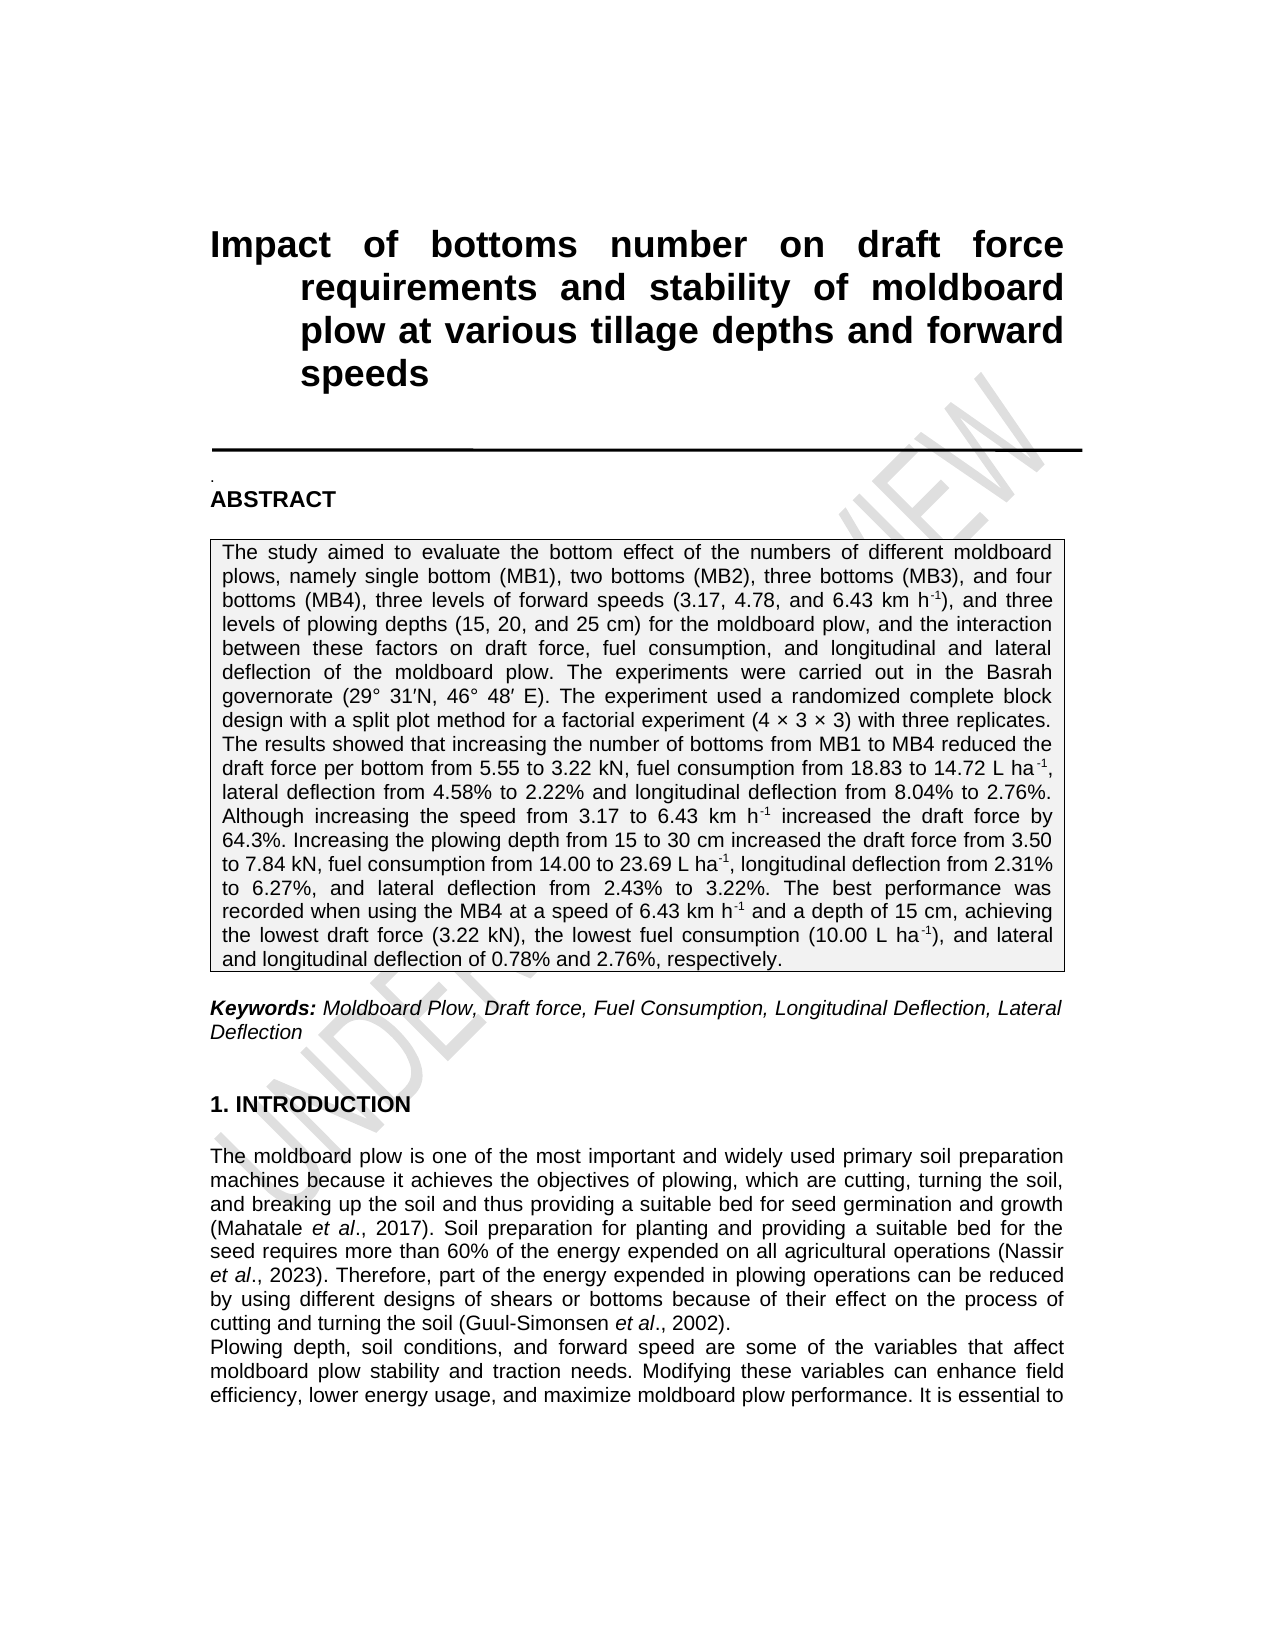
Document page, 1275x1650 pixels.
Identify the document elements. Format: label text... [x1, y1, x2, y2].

text Keywords: Moldboard Plow, Draft force, Fuel Consumption, Longitudinal Deflection, Lateral Deflection [210, 996, 1065, 1044]
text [210, 1335, 1065, 1407]
text Impact of bottoms number on draft force requirements and stability of moldboard plow at various tillage depths and forward speeds [210, 222, 1065, 395]
text ABSTRACT [210, 486, 1065, 513]
text 1. INTRODUCTION [210, 1091, 1065, 1117]
text The moldboard plow is one of the most important and widely used primary soil preparation machines because it achieves the objectives of plowing, which are cutting, turning the soil, and breaking up the soil and thus providing a suitable bed for seed germination and growth (Mahatale et al., 2017). Soil preparation for planting and providing a suitable bed for the seed requires more than 60% of the energy expended on all agricultural operations (Nassir et al., 2023). Therefore, part of the energy expended in plowing operations can be reduced by using different designs of shears or bottoms because of their effect on the process of cutting and turning the soil (Guul-Simonsen et al., 2002). [210, 1143, 1065, 1335]
text . [210, 448, 1065, 486]
table_header The study aimed to evaluate the bottom effect of the numbers of different moldboard plows, namely single bottom (MB1), two bottoms (MB2), three bottoms (MB3), and four bottoms (MB4), three levels of forward speeds (3.17, 4.78, and 6.43 km h-1), and three levels of plowing depths (15, 20, and 25 cm) for the moldboard plow, and the interaction between these factors on draft force, fuel consumption, and longitudinal and lateral deflection of the moldboard plow. The experiments were carried out in the Basrah governorate (29° 31′N, 46° 48′ E). The experiment used a randomized complete block design with a split plot method for a factorial experiment (4 × 3 × 3) with three replicates. The results showed that increasing the number of bottoms from MB1 to MB4 reduced the draft force per bottom from 5.55 to 3.22 kN, fuel consumption from 18.83 to 14.72 L ha-1, lateral deflection from 4.58% to 2.22% and longitudinal deflection from 8.04% to 2.76%. Although increasing the speed from 3.17 to 6.43 km h-1 increased the draft force by 64.3%. Increasing the plowing depth from 15 to 30 cm increased the draft force from 3.50 to 7.84 kN, fuel consumption from 14.00 to 23.69 L ha-1, longitudinal deflection from 2.31% to 6.27%, and lateral deflection from 2.43% to 3.22%. The best performance was recorded when using the MB4 at a speed of 6.43 km h-1 and a depth of 15 cm, achieving the lowest draft force (3.22 kN), the lowest fuel consumption (10.00 L ha-1), and lateral and longitudinal deflection of 0.78% and 2.76%, respectively. [211, 540, 1064, 971]
